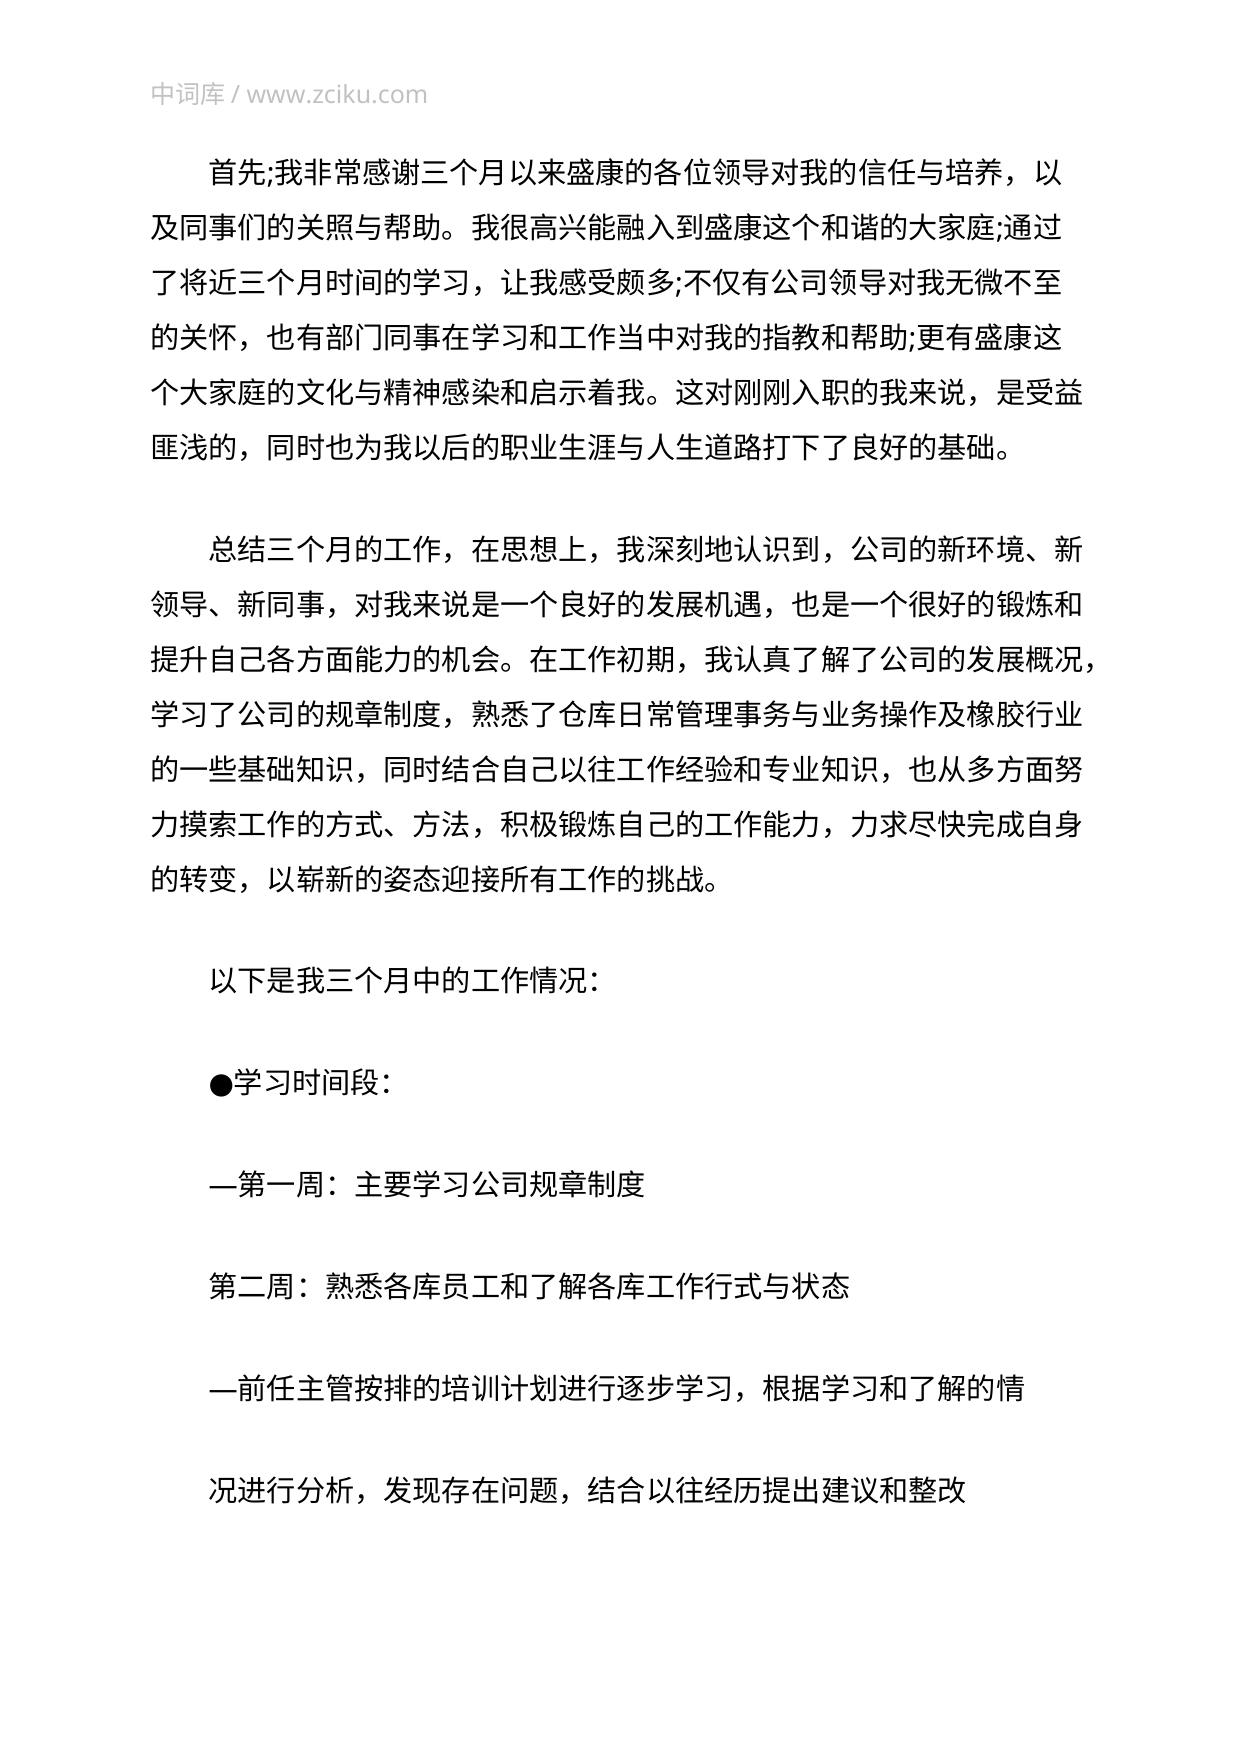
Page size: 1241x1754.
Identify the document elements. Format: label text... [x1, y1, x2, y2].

text 第二周：熟悉各库员工和了解各库工作行式与状态 [150, 1263, 1090, 1306]
text 首先;我非常感谢三个月以来盛康的各位领导对我的信任与培养，以及同事们的关照与帮助。我很高兴能融入到盛康这个和谐的大家庭;通过了将近三个月时间的学习，让我感受颇多;不仅有公司领导对我无微不至的关怀，也有部门同事在学习和工作当中对我的指教和帮助;更有盛康这个大家庭的文化与精神感染和启示着我。这对刚刚入职的我来说，是受益匪浅的，同时也为我以后的职业生涯与人生道路打下了良好的基础。 [150, 150, 1090, 467]
text 况进行分析，发现存在问题，结合以往经历提出建议和整改 [150, 1467, 1090, 1509]
text —前任主管按排的培训计划进行逐步学习，根据学习和了解的情 [150, 1365, 1090, 1408]
text 以下是我三个月中的工作情况： [150, 958, 1090, 1000]
text 总结三个月的工作，在思想上，我深刻地认识到，公司的新环境、新领导、新同事，对我来说是一个良好的发展机遇，也是一个很好的锻炼和提升自己各方面能力的机会。在工作初期，我认真了解了公司的发展概况，学习了公司的规章制度，熟悉了仓库日常管理事务与业务操作及橡胶行业的一些基础知识，同时结合自己以往工作经验和专业知识，也从多方面努力摸索工作的方式、方法，积极锻炼自己的工作能力，力求尽快完成自身的转变，以崭新的姿态迎接所有工作的挑战。 [150, 527, 1090, 898]
text ●学习时间段： [150, 1059, 1090, 1102]
text —第一周：主要学习公司规章制度 [150, 1162, 1090, 1204]
